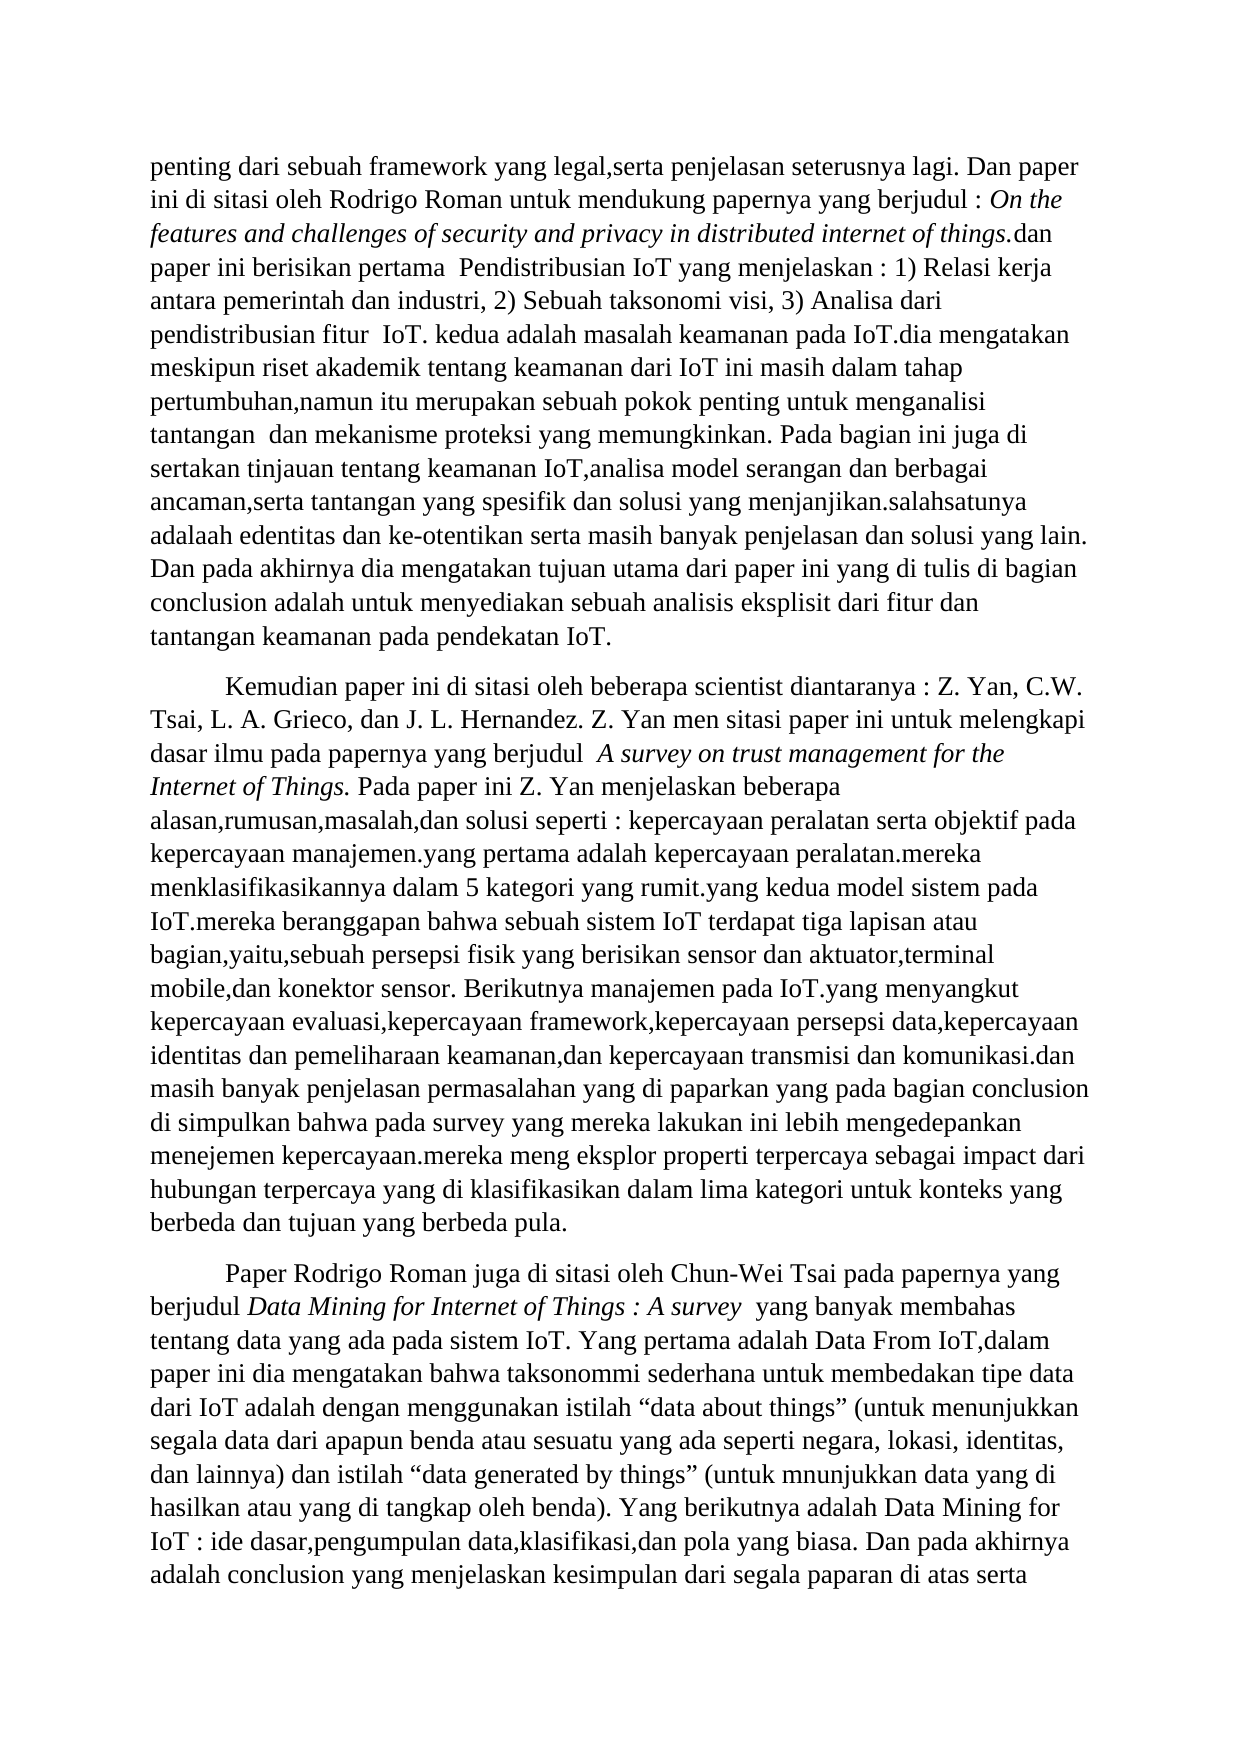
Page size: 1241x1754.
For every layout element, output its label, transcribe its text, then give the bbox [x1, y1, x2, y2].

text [150, 150, 1090, 651]
text Kemudian paper ini di sitasi oleh beberapa scientist diantaranya : Z. Yan, C.W. Tsai, L. A. Grieco, dan J. L. Hernandez. Z. Yan men sitasi paper ini untuk melengkapi dasar ilmu pada papernya yang berjudul A survey on trust management for the Internet of Things. Pada paper ini Z. Yan menjelaskan beberapa alasan,rumusan,masalah,dan solusi seperti : kepercayaan peralatan serta objektif pada kepercayaan manajemen.yang pertama adalah kepercayaan peralatan.mereka menklasifikasikannya dalam 5 kategori yang rumit.yang kedua model sistem pada IoT.mereka beranggapan bahwa sebuah sistem IoT terdapat tiga lapisan atau bagian,yaitu,sebuah persepsi fisik yang berisikan sensor dan aktuator,terminal mobile,dan konektor sensor. Berikutnya manajemen pada IoT.yang menyangkut kepercayaan evaluasi,kepercayaan framework,kepercayaan persepsi data,kepercayaan identitas dan pemeliharaan keamanan,dan kepercayaan transmisi dan komunikasi.dan masih banyak penjelasan permasalahan yang di paparkan yang pada bagian conclusion di simpulkan bahwa pada survey yang mereka lakukan ini lebih mengedepankan menejemen kepercayaan.mereka meng eksplor properti terpercaya sebagai impact dari hubungan terpercaya yang di klasifikasikan dalam lima kategori untuk konteks yang berbeda dan tujuan yang berbeda pula. [150, 670, 1090, 1238]
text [150, 1257, 1090, 1590]
